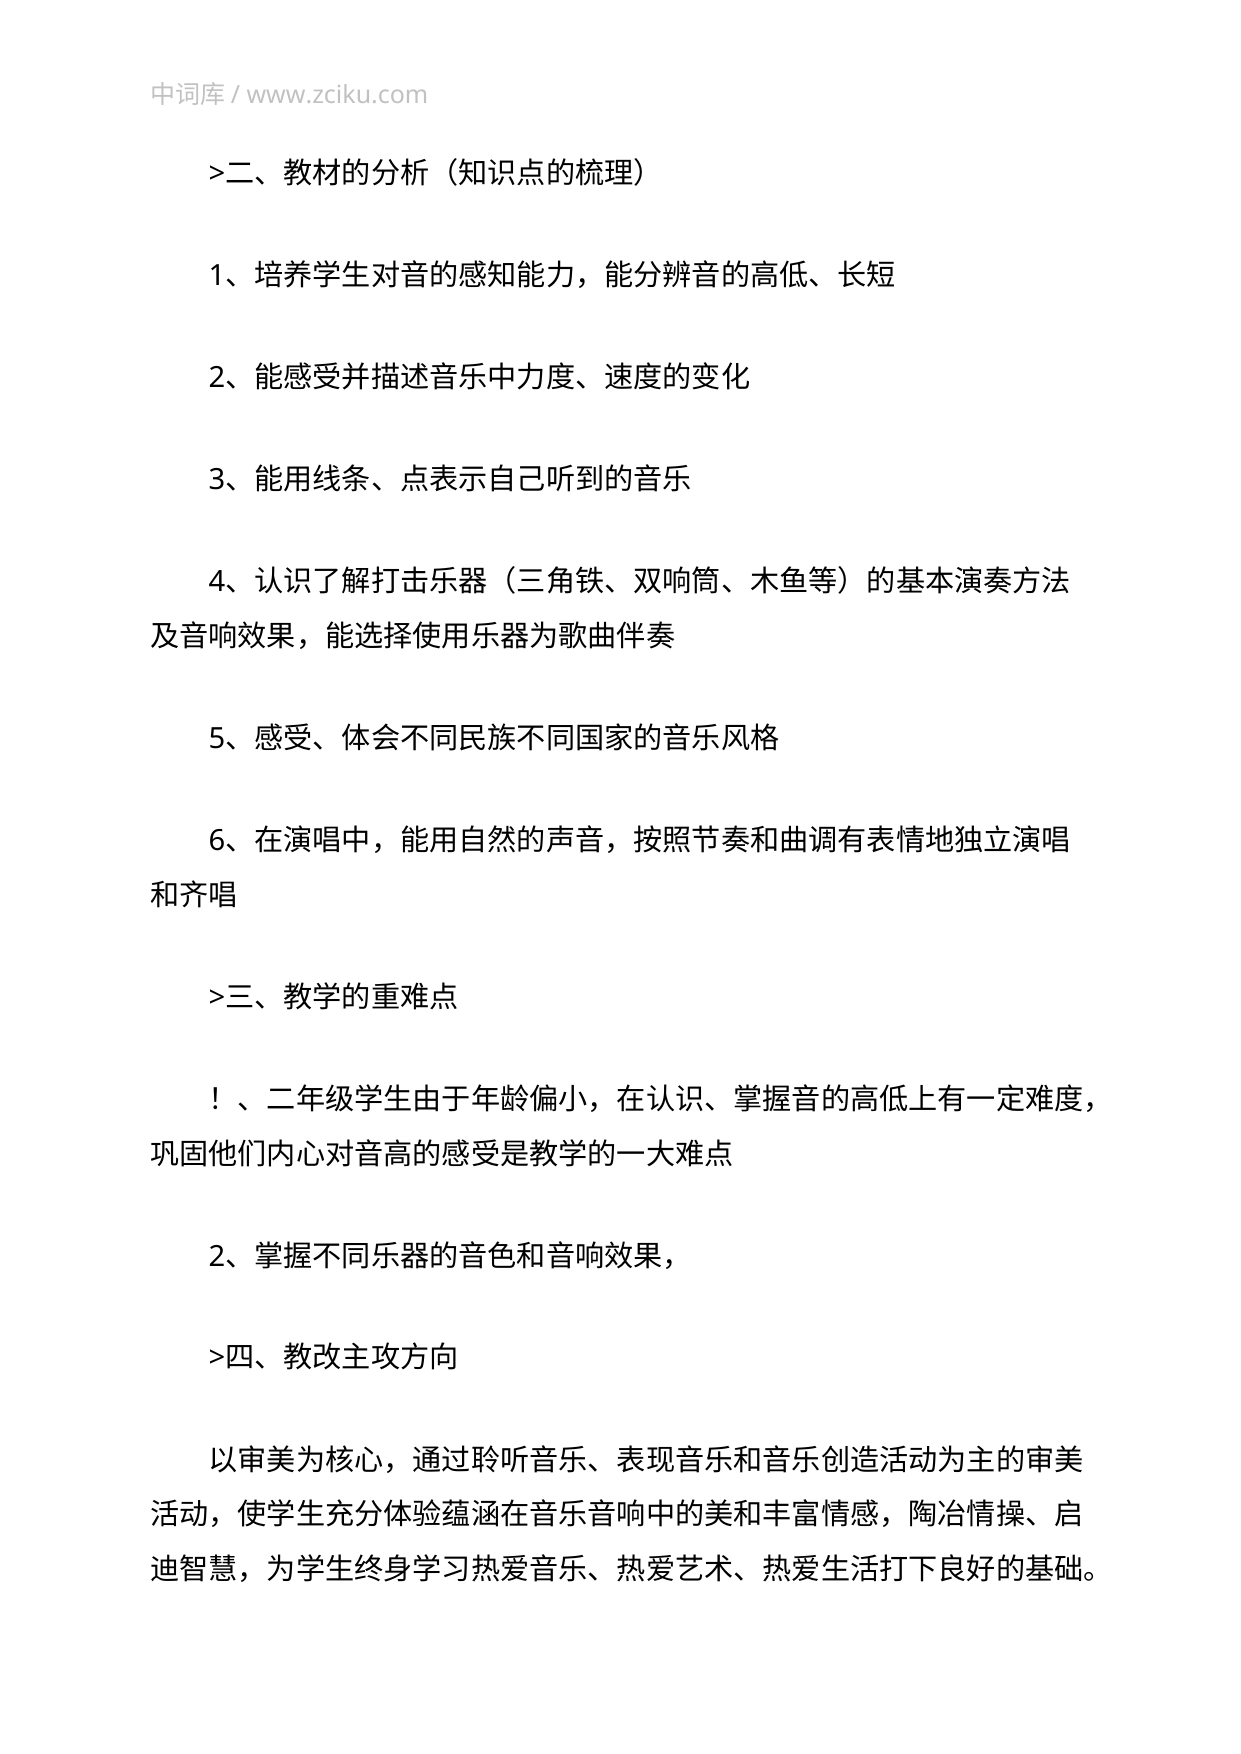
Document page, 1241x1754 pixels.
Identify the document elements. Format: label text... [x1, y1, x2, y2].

text 4、认识了解打击乐器（三角铁、双响筒、木鱼等）的基本演奏方法及音响效果，能选择使用乐器为歌曲伴奏 [150, 558, 1090, 655]
text >四、教改主攻方向 [150, 1334, 1090, 1376]
text 以审美为核心，通过聆听音乐、表现音乐和音乐创造活动为主的审美活动，使学生充分体验蕴涵在音乐音响中的美和丰富情感，陶冶情操、启迪智慧，为学生终身学习热爱音乐、热爱艺术、热爱生活打下良好的基础。 [150, 1436, 1090, 1588]
text ！、二年级学生由于年龄偏小，在认识、掌握音的高低上有一定难度，巩固他们内心对音高的感受是教学的一大难点 [150, 1075, 1090, 1173]
text 3、能用线条、点表示自己听到的音乐 [150, 456, 1090, 498]
text >三、教学的重难点 [150, 973, 1090, 1016]
text 5、感受、体会不同民族不同国家的音乐风格 [150, 715, 1090, 757]
text 1、培养学生对音的感知能力，能分辨音的高低、长短 [150, 252, 1090, 294]
text 6、在演唱中，能用自然的声音，按照节奏和曲调有表情地独立演唱和齐唱 [150, 817, 1090, 914]
text 2、掌握不同乐器的音色和音响效果， [150, 1232, 1090, 1274]
text >二、教材的分析（知识点的梳理） [150, 150, 1090, 192]
text 2、能感受并描述音乐中力度、速度的变化 [150, 354, 1090, 396]
